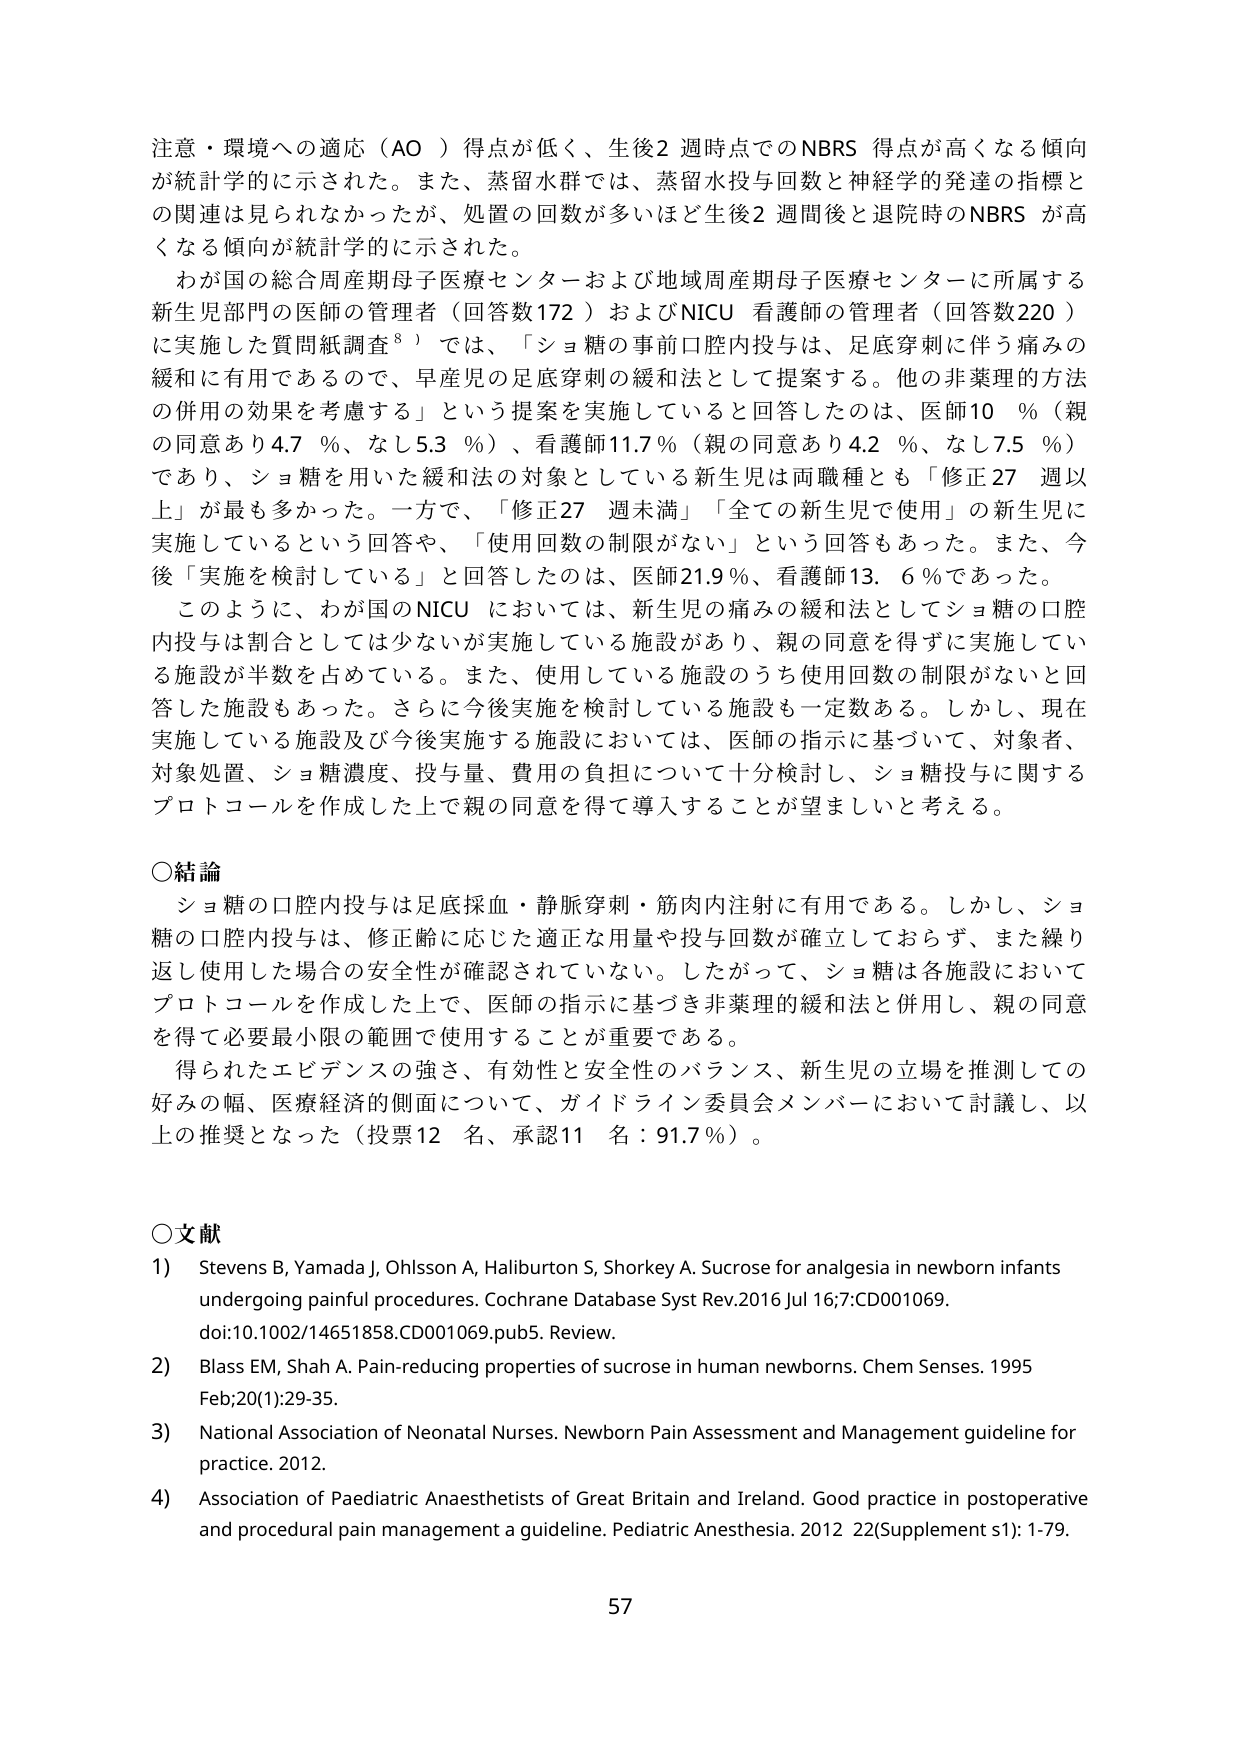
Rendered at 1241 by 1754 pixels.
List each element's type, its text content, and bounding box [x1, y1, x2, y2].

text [151, 130, 1089, 262]
text わが国の総合周産期母子医療センターおよび地域周産期母子医療センターに所属する新生児部門の医師の管理者（回答数172）およびNICU看護師の管理者（回答数220）に実施した質問紙調査８)では、「ショ糖の事前口腔内投与は、足底穿刺に伴う痛みの緩和に有用であるので、早産児の足底穿刺の緩和法として提案する。他の非薬理的方法の併用の効果を考慮する」という提案を実施していると回答したのは、医師10％（親の同意あり4.7％、なし5.3％）、看護師11.7％（親の同意あり4.2％、なし7.5％）であり、ショ糖を用いた緩和法の対象としている新生児は両職種とも「修正27週以上」が最も多かった。一方で、「修正27週未満」「全ての新生児で使用」の新生児に実施しているという回答や、「使用回数の制限がない」という回答もあった。また、今後「実施を検討している」と回答したのは、医師21.9％、看護師13.６％であった。 [151, 262, 1089, 591]
text 〇結論 [151, 854, 1089, 887]
list National Association of Neonatal Nurses. Newborn Pain Assessment and Management guideline for practice. 2012. [151, 1414, 1089, 1480]
list Blass EM, Shah A. Pain-reducing properties of sucrose in human newborns. Chem Senses. 1995 Feb;20(1):29-35. [151, 1348, 1089, 1414]
text ショ糖の口腔内投与は足底採血・静脈穿刺・筋肉内注射に有用である。しかし、ショ糖の口腔内投与は、修正齢に応じた適正な用量や投与回数が確立しておらず、また繰り返し使用した場合の安全性が確認されていない。したがって、ショ糖は各施設においてプロトコールを作成した上で、医師の指示に基づき非薬理的緩和法と併用し、親の同意を得て必要最小限の範囲で使用することが重要である。 [151, 887, 1089, 1052]
text このように、わが国のNICUにおいては、新生児の痛みの緩和法としてショ糖の口腔内投与は割合としては少ないが実施している施設があり、親の同意を得ずに実施している施設が半数を占めている。また、使用している施設のうち使用回数の制限がないと回答した施設もあった。さらに今後実施を検討している施設も一定数ある。しかし、現在実施している施設及び今後実施する施設においては、医師の指示に基づいて、対象者、対象処置、ショ糖濃度、投与量、費用の負担について十分検討し、ショ糖投与に関するプロトコールを作成した上で親の同意を得て導入することが望ましいと考える。 [151, 591, 1089, 822]
list Association of Paediatric Anaesthetists of Great Britain and Ireland. Good practice in postoperative and procedural pain management a guideline. Pediatric Anesthesia. 2012 22(Supplement s1): 1-79. [151, 1480, 1089, 1546]
text 得られたエビデンスの強さ、有効性と安全性のバランス、新生児の立場を推測しての好みの幅、医療経済的側面について、ガイドライン委員会メンバーにおいて討議し、以上の推奨となった（投票12名、承認11名：91.7％）。 [151, 1052, 1089, 1151]
list Stevens B, Yamada J, Ohlsson A, Haliburton S, Shorkey A. Sucrose for analgesia in newborn infants undergoing painful procedures. Cochrane Database Syst Rev.2016 Jul 16;7:CD001069. doi:10.1002/14651858.CD001069.pub5. Review. [151, 1249, 1089, 1348]
text 〇文献 [151, 1217, 1089, 1249]
